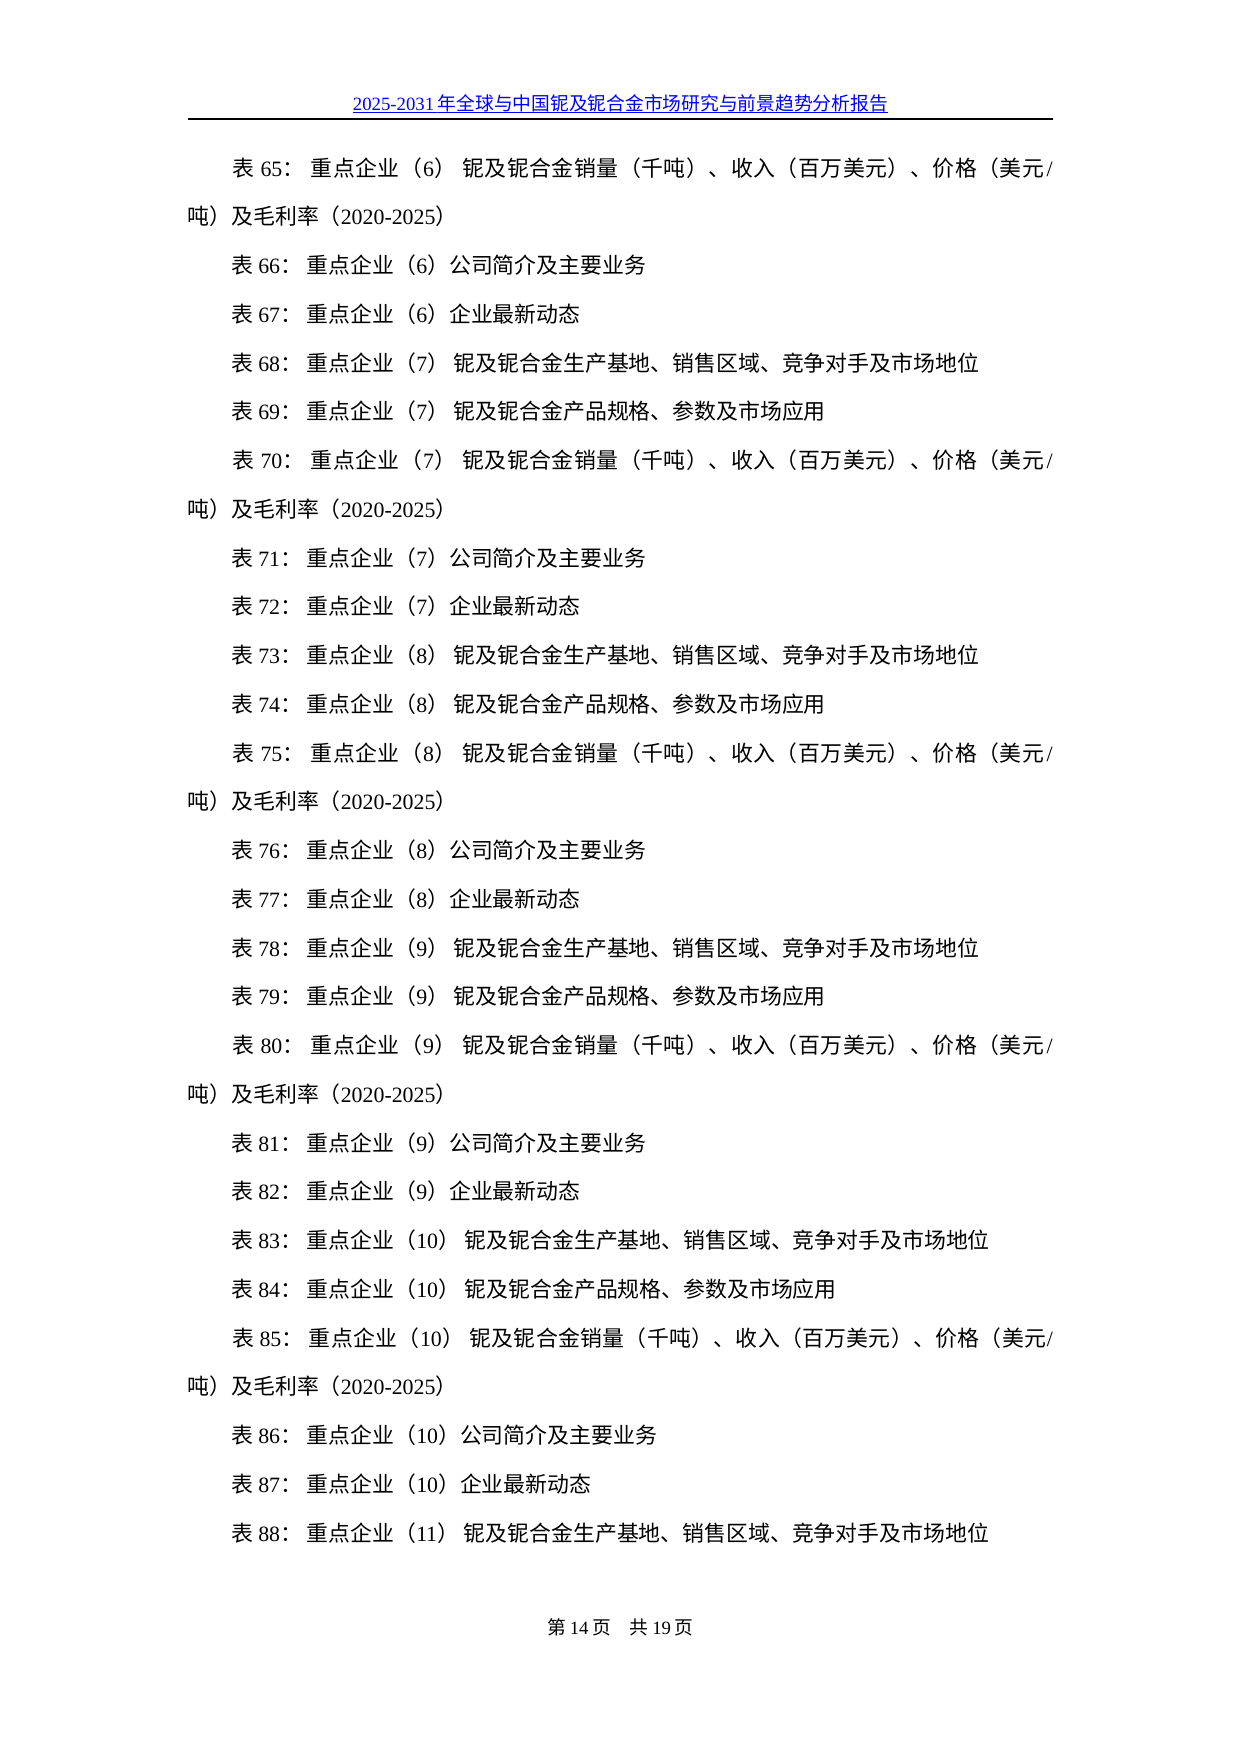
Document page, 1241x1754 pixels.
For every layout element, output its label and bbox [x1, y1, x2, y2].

text [187, 150, 1053, 1548]
